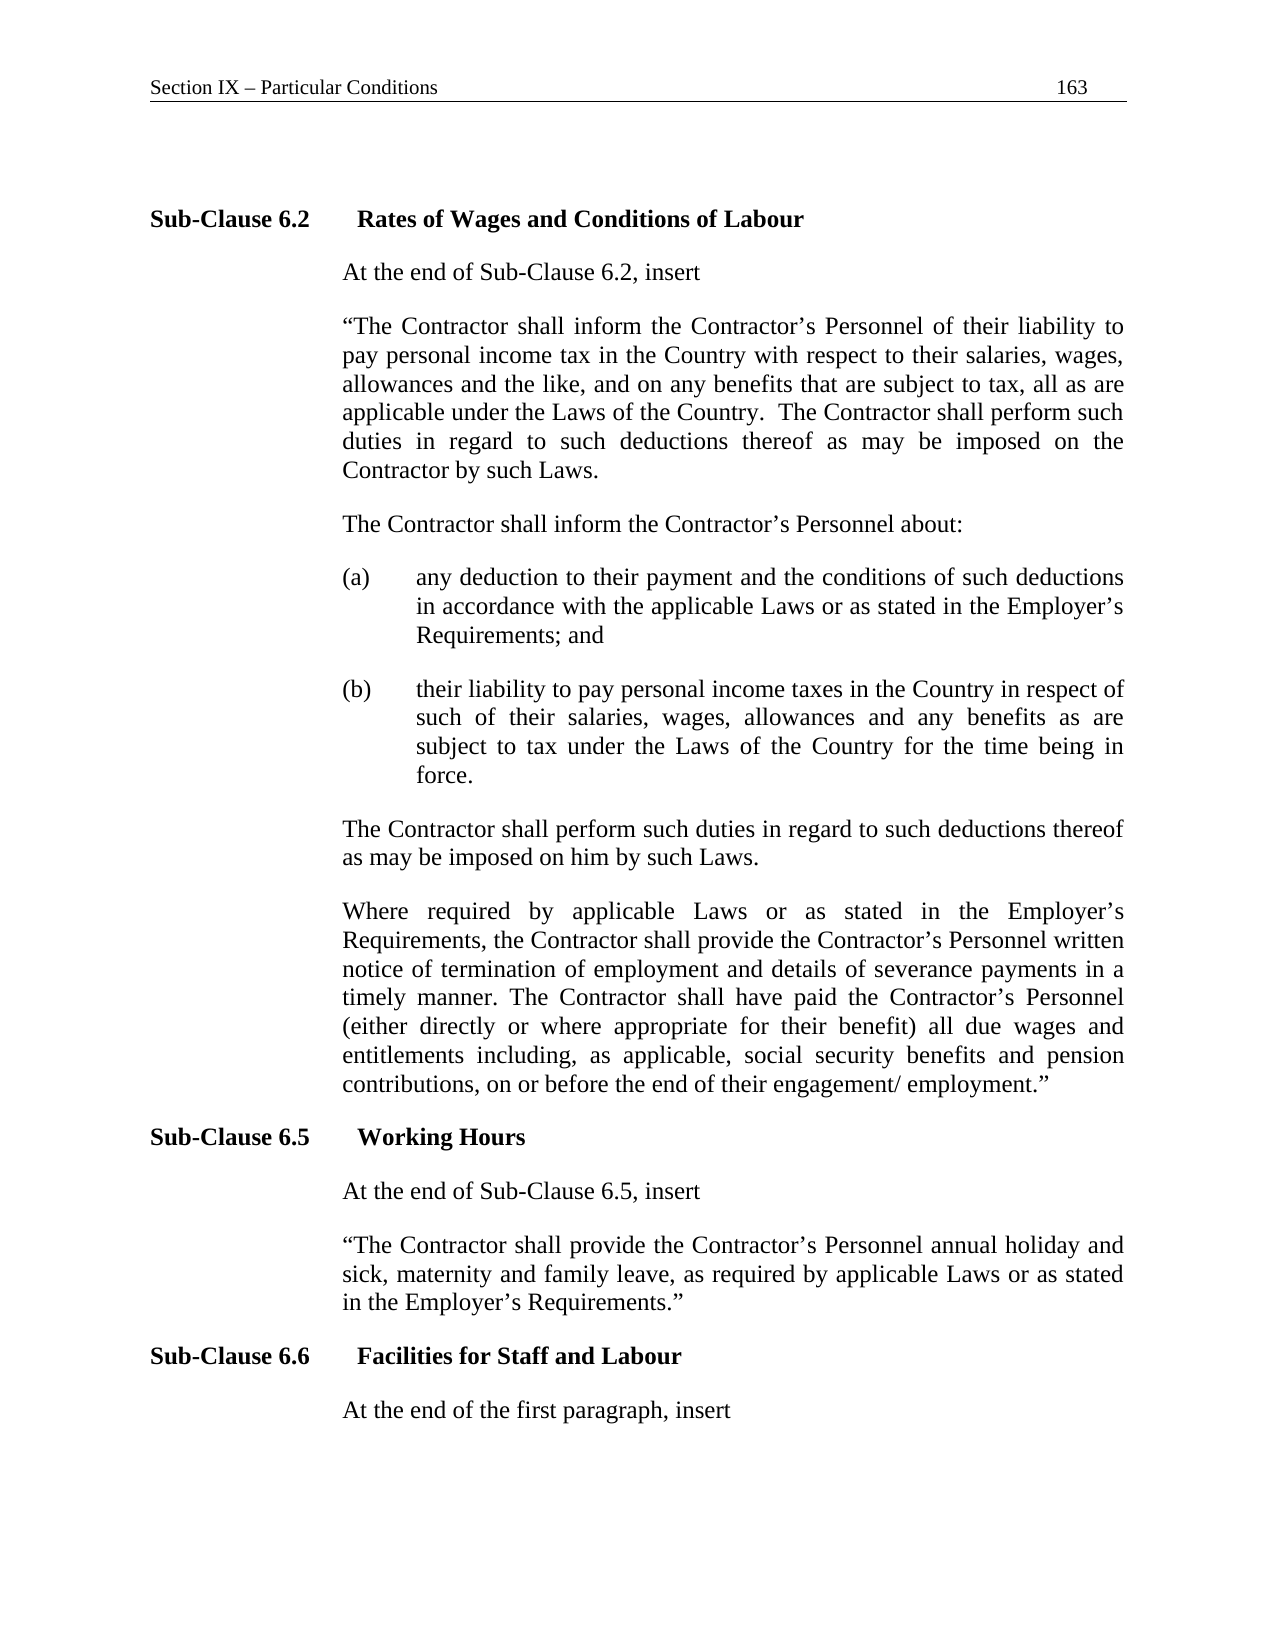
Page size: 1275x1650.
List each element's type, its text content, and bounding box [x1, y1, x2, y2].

text The Contractor shall inform the Contractor’s Personnel about: [150, 509, 1125, 537]
text “The Contractor shall provide the Contractor’s Personnel annual holiday and sick, maternity and family leave, as required by applicable Laws or as stated in the Employer’s Requirements.” [150, 1230, 1125, 1316]
text (a) any deduction to their payment and the conditions of such deductions in accordance with the applicable Laws or as stated in the Employer’s Requirements; and [150, 562, 1125, 649]
text Sub-Clause 6.6 Facilities for Staff and Labour [150, 1341, 1125, 1370]
text (b) their liability to pay personal income taxes in the Country in respect of such of their salaries, wages, allowances and any benefits as are subject to tax under the Laws of the Country for the time being in force. [150, 674, 1125, 789]
text At the end of the first paragraph, insert [150, 1395, 1125, 1424]
text Sub-Clause 6.5 Working Hours [150, 1122, 1125, 1151]
text The Contractor shall perform such duties in regard to such deductions thereof as may be imposed on him by such Laws. [150, 814, 1125, 871]
text At the end of Sub-Clause 6.5, insert [150, 1176, 1125, 1205]
text Where required by applicable Laws or as stated in the Employer’s Requirements, the Contractor shall provide the Contractor’s Personnel written notice of termination of employment and details of severance payments in a timely manner. The Contractor shall have paid the Contractor’s Personnel (either directly or where appropriate for their benefit) all due wages and entitlements including, as applicable, social security benefits and pension contributions, on or before the end of their engagement/ employment.” [150, 896, 1125, 1097]
text “The Contractor shall inform the Contractor’s Personnel of their liability to pay personal income tax in the Country with respect to their salaries, wages, allowances and the like, and on any benefits that are subject to tax, all as are applicable under the Laws of the Country. The Contractor shall perform such duties in regard to such deductions thereof as may be imposed on the Contractor by such Laws. [150, 311, 1125, 484]
text Sub-Clause 6.2 Rates of Wages and Conditions of Labour [150, 204, 1125, 232]
text At the end of Sub-Clause 6.2, insert [150, 257, 1125, 286]
